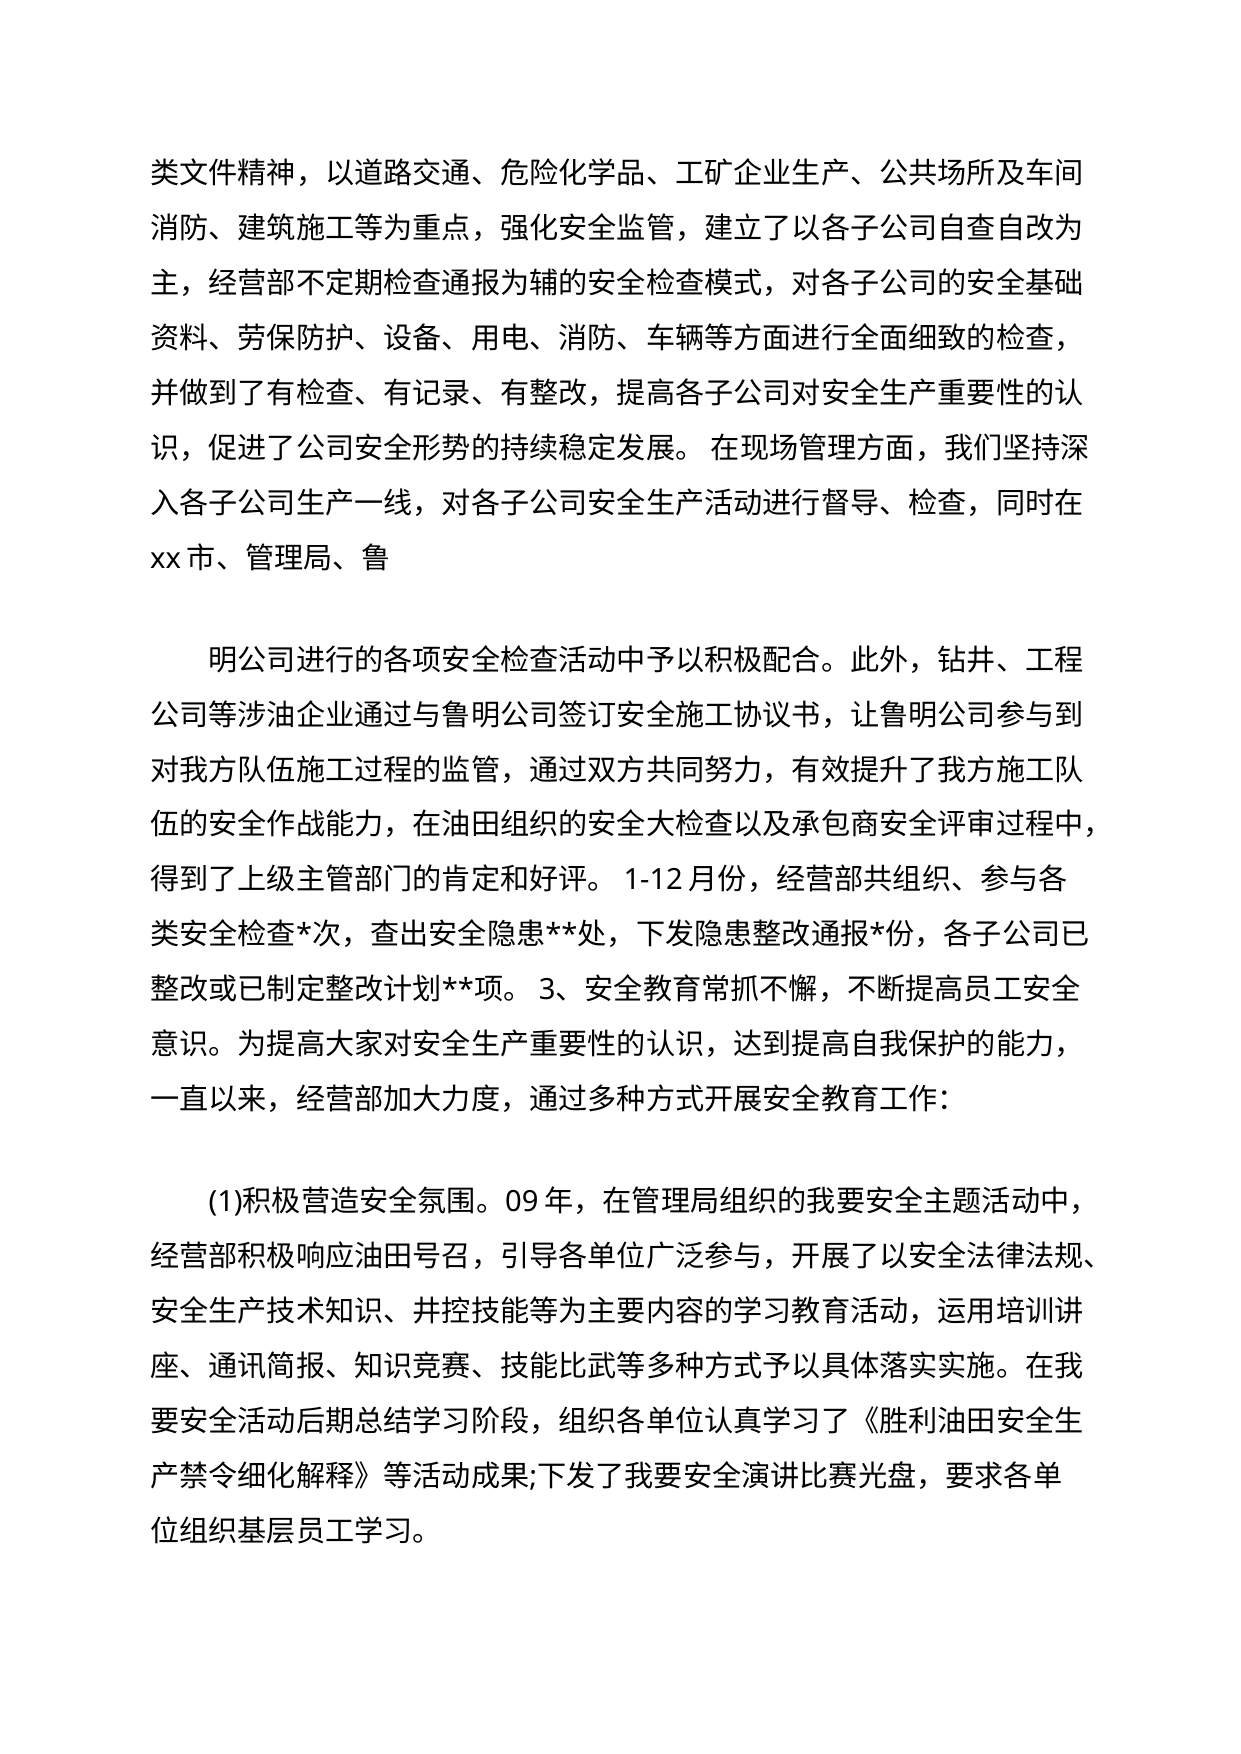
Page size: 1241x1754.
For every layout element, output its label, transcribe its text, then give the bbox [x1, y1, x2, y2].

text (1)积极营造安全氛围。09年，在管理局组织的我要安全主题活动中，经营部积极响应油田号召，引导各单位广泛参与，开展了以安全法律法规、安全生产技术知识、井控技能等为主要内容的学习教育活动，运用培训讲座、通讯简报、知识竞赛、技能比武等多种方式予以具体落实实施。在我要安全活动后期总结学习阶段，组织各单位认真学习了《胜利油田安全生产禁令细化解释》等活动成果;下发了我要安全演讲比赛光盘，要求各单位组织基层员工学习。 [150, 1177, 1090, 1549]
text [150, 150, 1090, 577]
text 明公司进行的各项安全检查活动中予以积极配合。此外，钻井、工程公司等涉油企业通过与鲁明公司签订安全施工协议书，让鲁明公司参与到对我方队伍施工过程的监管，通过双方共同努力，有效提升了我方施工队伍的安全作战能力，在油田组织的安全大检查以及承包商安全评审过程中，得到了上级主管部门的肯定和好评。 1-12月份，经营部共组织、参与各类安全检查*次，查出安全隐患**处，下发隐患整改通报*份，各子公司已整改或已制定整改计划**项。 3、安全教育常抓不懈，不断提高员工安全意识。为提高大家对安全生产重要性的认识，达到提高自我保护的能力，一直以来，经营部加大力度，通过多种方式开展安全教育工作： [150, 636, 1090, 1118]
